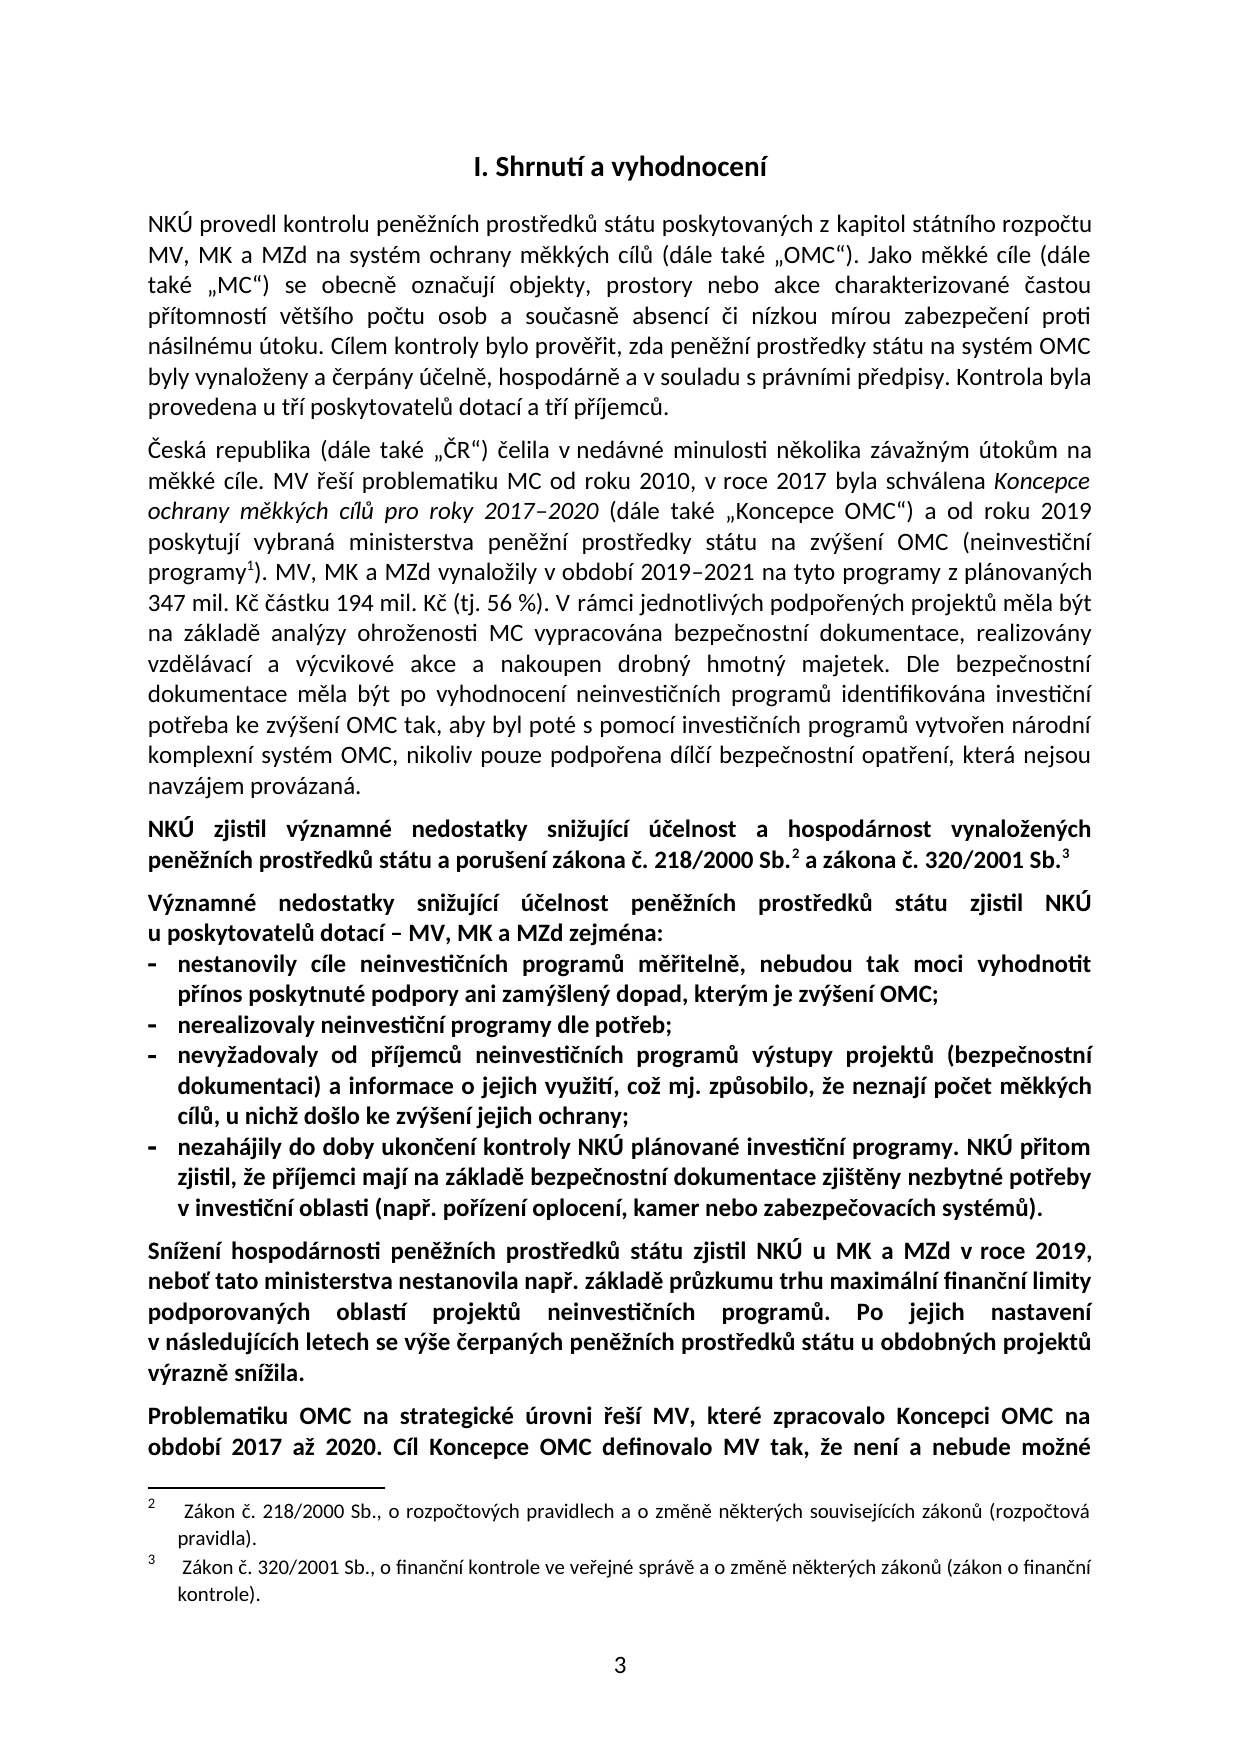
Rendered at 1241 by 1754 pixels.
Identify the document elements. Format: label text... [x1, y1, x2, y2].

text Významné nedostatky snižující účelnost peněžních prostředků státu zjistil NKÚ u poskytovatelů dotací – MV, MK a MZd zejména: [148, 887, 1092, 948]
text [148, 1400, 1092, 1461]
list nestanovily cíle neinvestičních programů měřitelně, nebudou tak moci vyhodnotit přínos poskytnuté podpory ani zamýšlený dopad, kterým je zvýšení OMC; [148, 948, 1092, 1009]
list nezahájily do doby ukončení kontroly NKÚ plánované investiční programy. NKÚ přitom zjistil, že příjemci mají na základě bezpečnostní dokumentace zjištěny nezbytné potřeby v investiční oblasti (např. pořízení oplocení, kamer nebo zabezpečovacích systémů). [148, 1131, 1092, 1222]
text I. Shrnutí a vyhodnocení [148, 148, 1092, 183]
text Snížení hospodárnosti peněžních prostředků státu zjistil NKÚ u MK a MZd v roce 2019, neboť tato ministerstva nestanovila např. základě průzkumu trhu maximální finanční limity podporovaných oblastí projektů neinvestičních programů. Po jejich nastavení v následujících letech se výše čerpaných peněžních prostředků státu u obdobných projektů výrazně snížila. [148, 1235, 1092, 1388]
text Česká republika (dále také „ČR“) čelila v nedávné minulosti několika závažným útokům na měkké cíle. MV řeší problematiku MC od roku 2010, v roce 2017 byla schválena Koncepce ochrany měkkých cílů pro roky 2017–2020 (dále také „Koncepce OMC“) a od roku 2019 poskytují vybraná ministerstva peněžní prostředky státu na zvýšení OMC (neinvestiční programy1). MV, MK a MZd vynaložily v období 2019–2021 na tyto programy z plánovaných 347 mil. Kč částku 194 mil. Kč (tj. 56 %). V rámci jednotlivých podpořených projektů měla být na základě analýzy ohroženosti MC vypracována bezpečnostní dokumentace, realizovány vzdělávací a výcvikové akce a nakoupen drobný hmotný majetek. Dle bezpečnostní dokumentace měla být po vyhodnocení neinvestičních programů identifikována investiční potřeba ke zvýšení OMC tak, aby byl poté s pomocí investičních programů vytvořen národní komplexní systém OMC, nikoliv pouze podpořena dílčí bezpečnostní opatření, která nejsou navzájem provázaná. [148, 434, 1092, 801]
text NKÚ zjistil významné nedostatky snižující účelnost a hospodárnost vynaložených peněžních prostředků státu a porušení zákona č. 218/2000 Sb. a zákona č. 320/2001 Sb. [148, 813, 1092, 874]
list nerealizovaly neinvestiční programy dle potřeb; [148, 1009, 1092, 1039]
text NKÚ provedl kontrolu peněžních prostředků státu poskytovaných z kapitol státního rozpočtu MV, MK a MZd na systém ochrany měkkých cílů (dále také „OMC“). Jako měkké cíle (dále také „MC“) se obecně označují objekty, prostory nebo akce charakterizované častou přítomností většího počtu osob a současně absencí či nízkou mírou zabezpečení proti násilnému útoku. Cílem kontroly bylo prověřit, zda peněžní prostředky státu na systém OMC byly vynaloženy a čerpány účelně, hospodárně a v souladu s právními předpisy. Kontrola byla provedena u tří poskytovatelů dotací a tří příjemců. [148, 208, 1092, 422]
list nevyžadovaly od příjemců neinvestičních programů výstupy projektů (bezpečnostní dokumentaci) a informace o jejich využití, což mj. způsobilo, že neznají počet měkkých cílů, u nichž došlo ke zvýšení jejich ochrany; [148, 1039, 1092, 1131]
